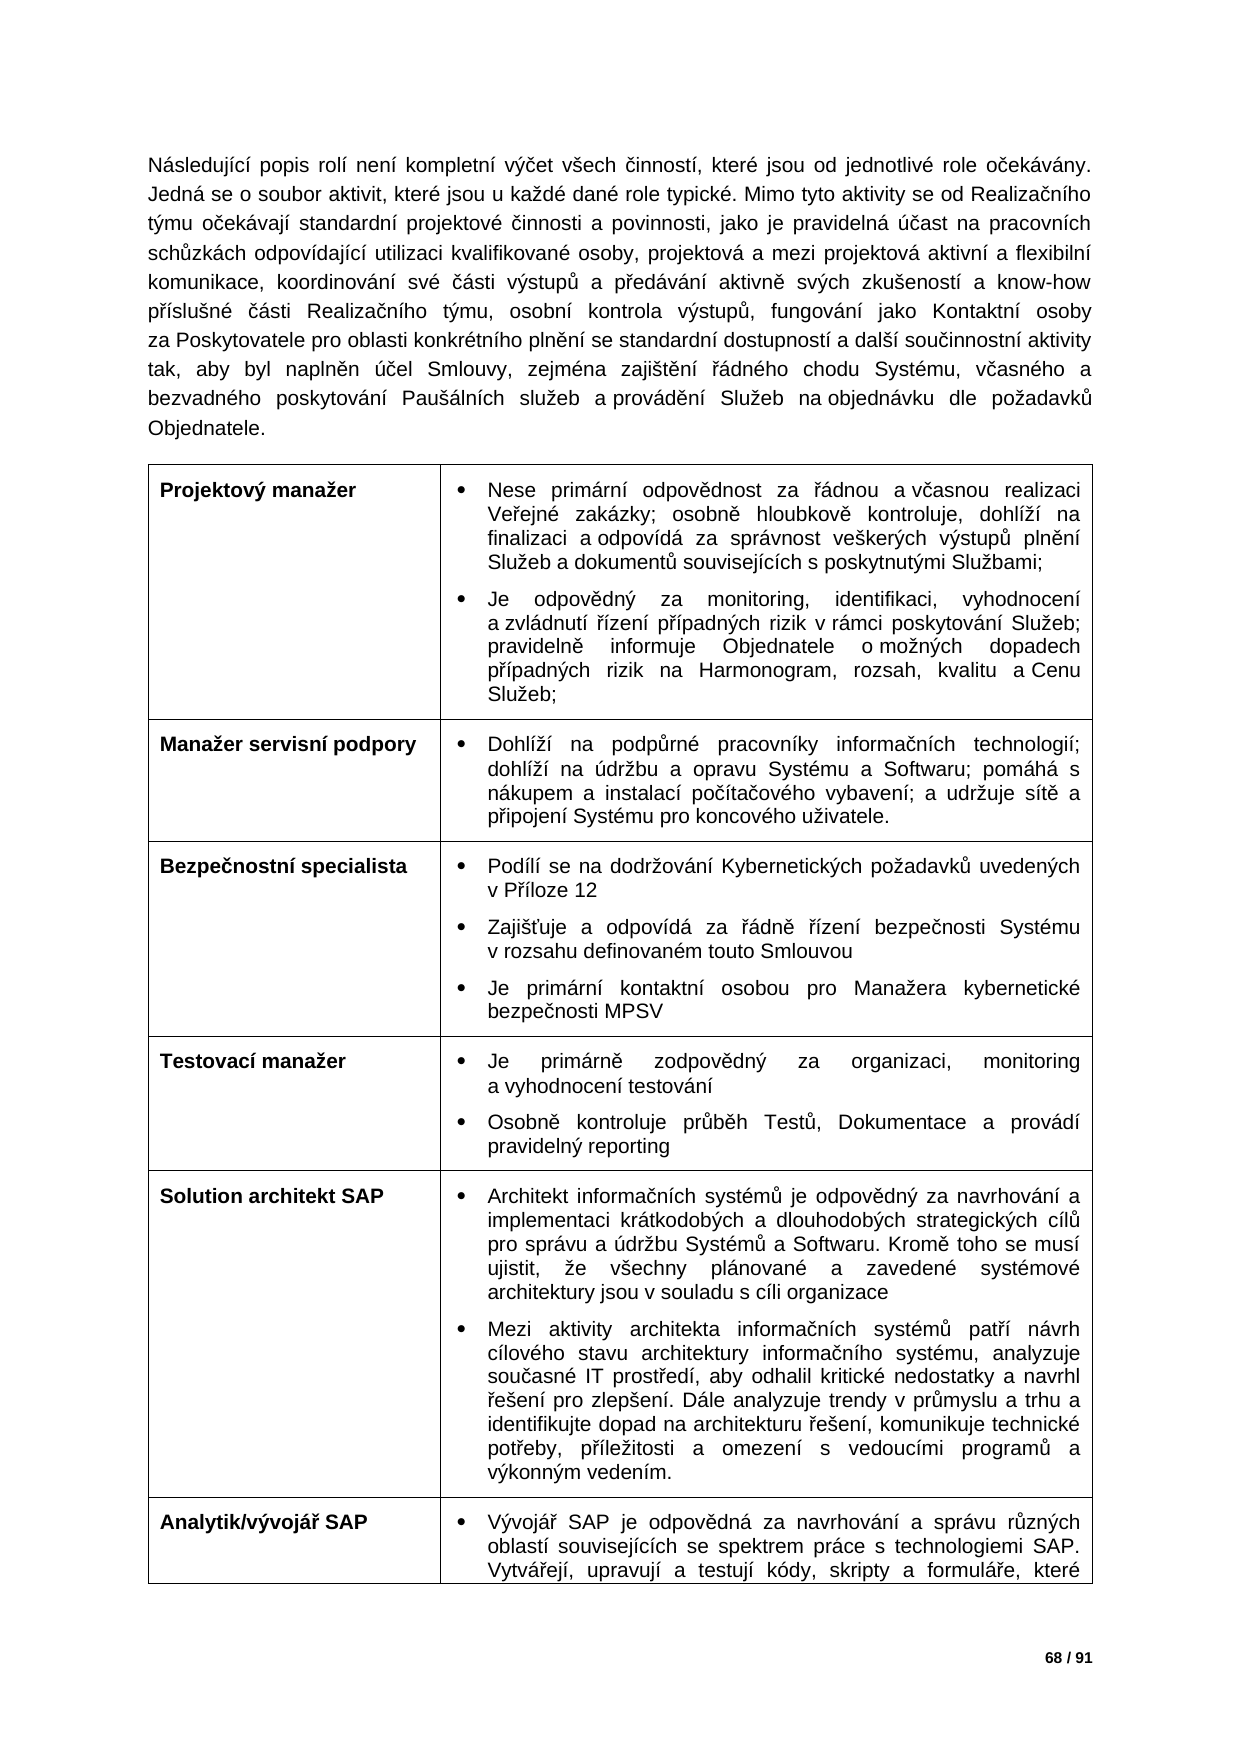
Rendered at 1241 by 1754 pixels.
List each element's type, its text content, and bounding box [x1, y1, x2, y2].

text Následující popis rolí není kompletní výčet všech činností, které jsou od jednotlivé role očekávány. Jedná se o soubor aktivit, které jsou u každé dané role typické. Mimo tyto aktivity se od Realizačního týmu očekávají standardní projektové činnosti a povinnosti, jako je pravidelná účast na pracovních schůzkách odpovídající utilizaci kvalifikované osoby, projektová a mezi projektová aktivní a flexibilní komunikace, koordinování své části výstupů a předávání aktivně svých zkušeností a know-how příslušné části Realizačního týmu, osobní kontrola výstupů, fungování jako Kontaktní osoby za Poskytovatele pro oblasti konkrétního plnění se standardní dostupností a další součinnostní aktivity tak, aby byl naplněn účel Smlouvy, zejména zajištění řádného chodu Systému, včasného a bezvadného poskytování Paušálních služeb a provádění Služeb na objednávku dle požadavků Objednatele. [148, 148, 1092, 439]
table_header Projektový manažer [149, 465, 440, 719]
table_cell Architekt informačních systémů je odpovědný za navrhování a implementaci krátkodobých a dlouhodobých strategických cílů pro správu a údržbu Systémů a Softwaru. Kromě toho se musí ujistit, že všechny plánované a zavedené systémové architektury jsou v souladu s cíli organizace Mezi aktivity architekta informačních systémů patří návrh cílového stavu architektury informačního systému, analyzuje současné IT prostředí, aby odhalil kritické nedostatky a navrhl řešení pro zlepšení. Dále analyzuje trendy v průmyslu a trhu a identifikujte dopad na architekturu řešení, komunikuje technické potřeby, příležitosti a omezení s vedoucími programů a výkonným vedením. [441, 1171, 1092, 1497]
table_cell Podílí se na dodržování Kybernetických požadavků uvedených v Příloze 12 Zajišťuje a odpovídá za řádně řízení bezpečnosti Systému v rozsahu definovaném touto Smlouvou Je primární kontaktní osobou pro Manažera kybernetické bezpečnosti MPSV [441, 842, 1092, 1036]
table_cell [441, 1498, 1092, 1583]
table_cell Testovací manažer [149, 1037, 440, 1170]
table_cell Solution architekt SAP [149, 1171, 440, 1497]
table_cell Je primárně zodpovědný za organizaci, monitoring a vyhodnocení testování Osobně kontroluje průběh Testů, Dokumentace a provádí pravidelný reporting [441, 1037, 1092, 1170]
table_header Nese primární odpovědnost za řádnou a včasnou realizaci Veřejné zakázky; osobně hloubkově kontroluje, dohlíží na finalizaci a odpovídá za správnost veškerých výstupů plnění Služeb a dokumentů souvisejících s poskytnutými Službami; Je odpovědný za monitoring, identifikaci, vyhodnocení a zvládnutí řízení případných rizik v rámci poskytování Služeb; pravidelně informuje Objednatele o možných dopadech případných rizik na Harmonogram, rozsah, kvalitu a Cenu Služeb; [441, 465, 1092, 719]
table_cell Dohlíží na podpůrné pracovníky informačních technologií; dohlíží na údržbu a opravu Systému a Softwaru; pomáhá s nákupem a instalací počítačového vybavení; a udržuje sítě a připojení Systému pro koncového uživatele. [441, 720, 1092, 841]
table_cell Manažer servisní podpory [149, 720, 440, 841]
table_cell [149, 1498, 440, 1583]
table_cell Bezpečnostní specialista [149, 842, 440, 1036]
